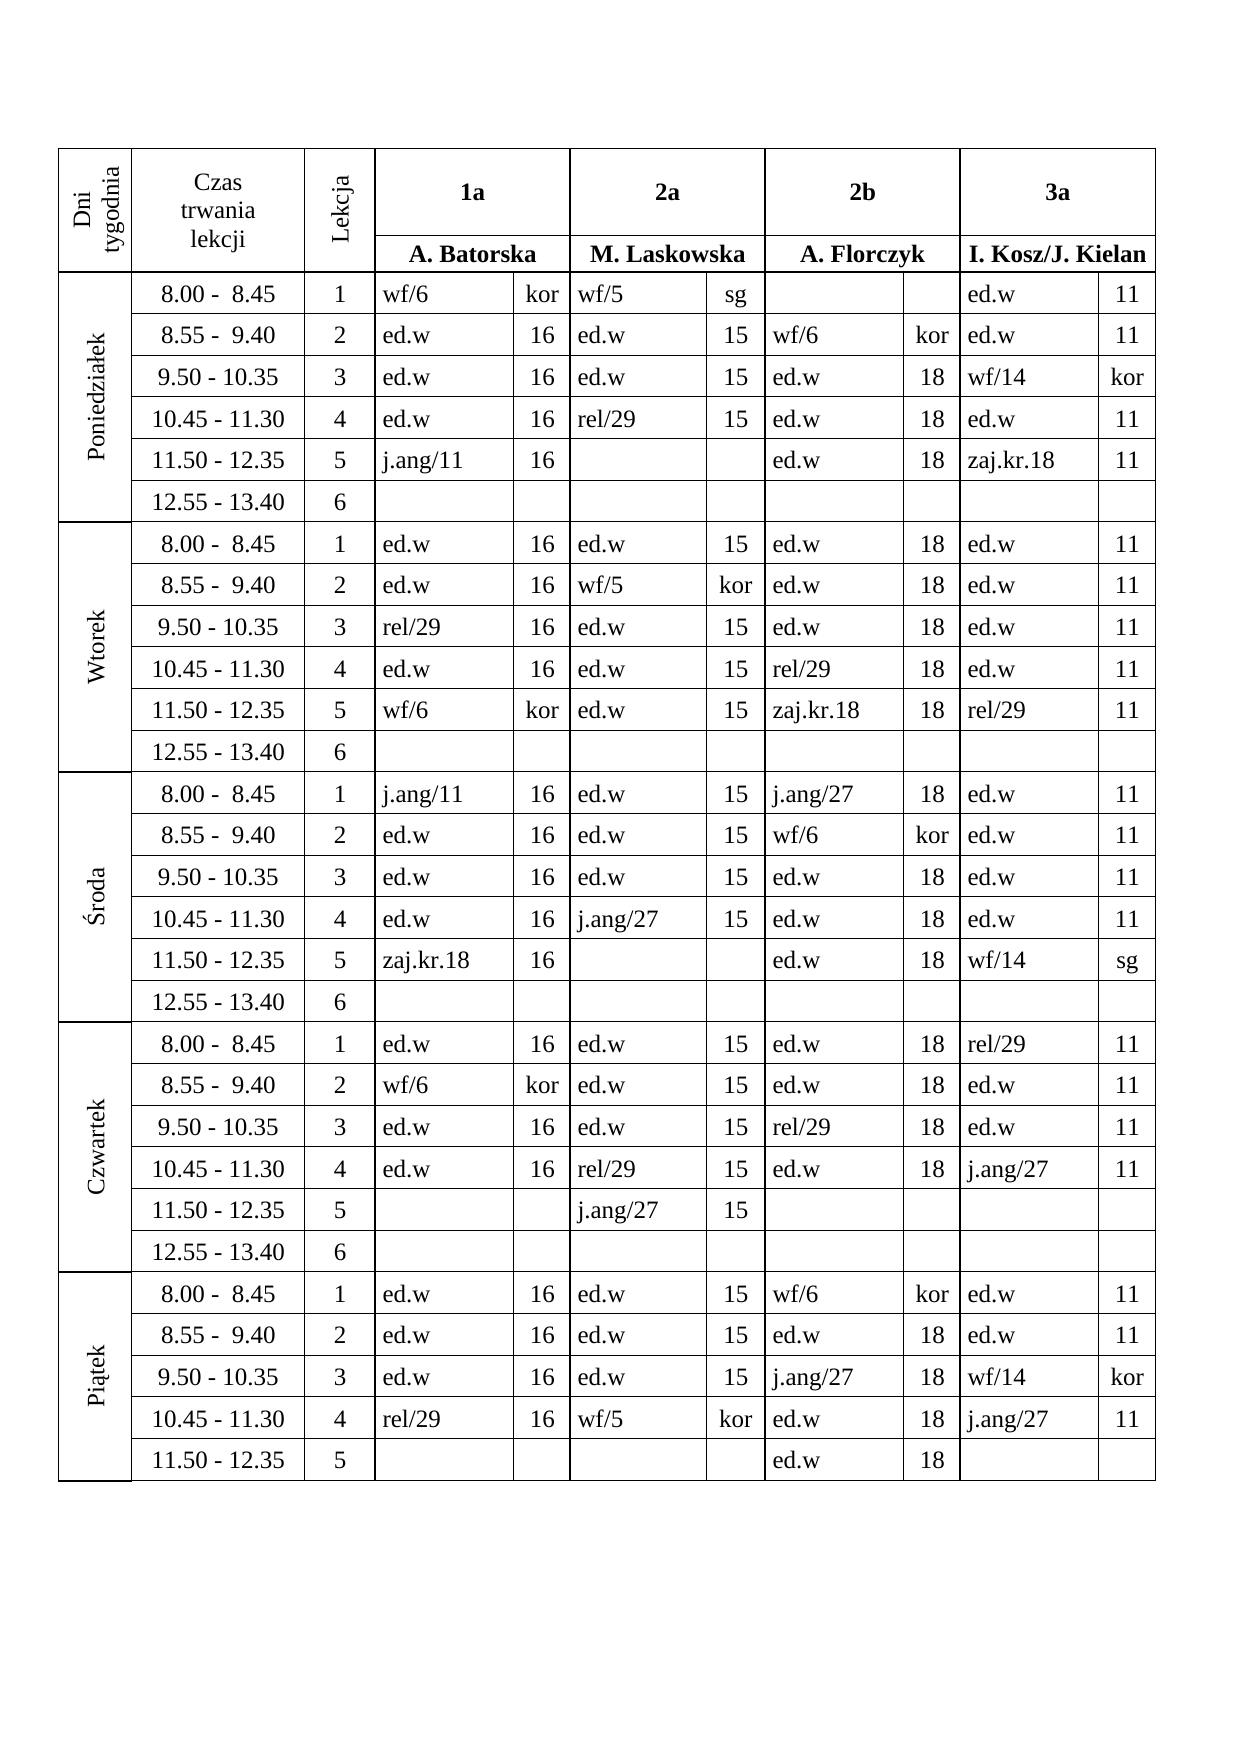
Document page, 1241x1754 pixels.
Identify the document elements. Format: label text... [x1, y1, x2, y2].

table_cell ed.w [961, 772, 1098, 813]
table_cell 18 [904, 689, 959, 729]
table_cell ed.w [376, 356, 513, 396]
table_cell 11 [1099, 689, 1155, 729]
table_cell 11 [1099, 314, 1155, 354]
table_cell ed.w [961, 1272, 1098, 1313]
table_cell 11.50 - 12.35 [132, 939, 304, 979]
table_cell j.ang/27 [961, 1397, 1098, 1438]
table_cell 3 [305, 1356, 374, 1396]
table_cell 15 [707, 1022, 764, 1063]
table_cell rel/29 [961, 1022, 1098, 1063]
table_cell zaj.kr.18 [766, 689, 903, 729]
table_cell [571, 731, 706, 771]
table_cell ed.w [571, 522, 706, 563]
table_cell 16 [514, 356, 569, 396]
table_cell [961, 1439, 1098, 1479]
table_cell kor [1099, 356, 1155, 396]
table_cell wf/5 [571, 273, 706, 313]
table_cell [1099, 1231, 1155, 1271]
table_cell 11 [1099, 1272, 1155, 1313]
table_cell 16 [514, 606, 569, 646]
table_cell 1 [305, 1022, 374, 1063]
table_cell ed.w [961, 1106, 1098, 1146]
table_cell [514, 1189, 569, 1229]
table_cell 8.55 - 9.40 [132, 314, 304, 354]
table_cell [514, 481, 569, 521]
table_cell 11.50 - 12.35 [132, 1439, 304, 1479]
table_cell kor [904, 314, 959, 354]
table_cell 18 [904, 1022, 959, 1063]
table_cell [707, 481, 764, 521]
table_cell 11 [1099, 1314, 1155, 1354]
table_cell Piątek [59, 1273, 131, 1479]
table_cell 16 [514, 814, 569, 854]
table_cell 9.50 - 10.35 [132, 356, 304, 396]
table_cell [1099, 981, 1155, 1021]
table_cell 10.45 - 11.30 [132, 1147, 304, 1188]
table_cell 18 [904, 1147, 959, 1188]
table_cell 15 [707, 1314, 764, 1354]
table_cell 3 [305, 606, 374, 646]
table_cell [1099, 1439, 1155, 1479]
table_cell j.ang/11 [376, 772, 513, 813]
table_cell 16 [514, 564, 569, 604]
table_cell 2 [305, 814, 374, 854]
table_cell 8.00 - 8.45 [132, 522, 304, 563]
table_cell [514, 1231, 569, 1271]
table_cell ed.w [376, 564, 513, 604]
table_header 3a [961, 149, 1155, 234]
table_cell 11 [1099, 1397, 1155, 1438]
table_cell [514, 981, 569, 1021]
table_cell ed.w [571, 772, 706, 813]
table_cell 11 [1099, 522, 1155, 563]
table_cell 10.45 - 11.30 [132, 897, 304, 938]
table_cell [961, 1189, 1098, 1229]
table_cell ed.w [376, 397, 513, 438]
table_cell Czwartek [59, 1023, 131, 1271]
table_cell [766, 1231, 903, 1271]
table_cell Wtorek [59, 523, 131, 771]
table_cell ed.w [571, 647, 706, 688]
table_cell wf/5 [571, 564, 706, 604]
table_cell 11 [1099, 1022, 1155, 1063]
table_cell [1099, 481, 1155, 521]
table_cell ed.w [961, 522, 1098, 563]
table_cell wf/6 [766, 1272, 903, 1313]
table_cell M. Laskowska [571, 236, 764, 271]
table_cell 15 [707, 647, 764, 688]
table_cell wf/6 [766, 314, 903, 354]
table_cell ed.w [766, 1147, 903, 1188]
table_cell j.ang/27 [766, 772, 903, 813]
table_cell 15 [707, 606, 764, 646]
table_cell 15 [707, 1189, 764, 1229]
table_cell ed.w [766, 1397, 903, 1438]
table_cell 10.45 - 11.30 [132, 1397, 304, 1438]
table_cell 1 [305, 273, 374, 313]
table_cell 16 [514, 397, 569, 438]
table_cell ed.w [766, 397, 903, 438]
table_cell 3 [305, 356, 374, 396]
table_cell Poniedziałek [59, 273, 131, 521]
table_cell j.ang/27 [961, 1147, 1098, 1188]
table_cell [376, 481, 513, 521]
table_cell 15 [707, 1106, 764, 1146]
table_cell 8.00 - 8.45 [132, 1022, 304, 1063]
table_header 2b [766, 149, 959, 234]
table_cell 12.55 - 13.40 [132, 1231, 304, 1271]
table_cell ed.w [961, 814, 1098, 854]
table_cell 3 [305, 1106, 374, 1146]
table_cell 9.50 - 10.35 [132, 1356, 304, 1396]
table_cell ed.w [376, 314, 513, 354]
table_cell [376, 1189, 513, 1229]
table_cell 18 [904, 356, 959, 396]
table_cell ed.w [766, 439, 903, 479]
table_cell 11 [1099, 273, 1155, 313]
table_cell 11.50 - 12.35 [132, 689, 304, 729]
table_cell [571, 481, 706, 521]
table_cell 15 [707, 356, 764, 396]
table_cell 16 [514, 522, 569, 563]
table_cell 1 [305, 522, 374, 563]
table_cell 2 [305, 1064, 374, 1104]
table_cell kor [707, 564, 764, 604]
table_cell rel/29 [571, 397, 706, 438]
table_cell [514, 731, 569, 771]
table_cell ed.w [766, 897, 903, 938]
table_cell 16 [514, 856, 569, 896]
table_cell 4 [305, 897, 374, 938]
table_cell wf/14 [961, 356, 1098, 396]
table_cell 4 [305, 397, 374, 438]
table_cell 11 [1099, 1106, 1155, 1146]
table_cell 8.55 - 9.40 [132, 564, 304, 604]
table_cell ed.w [571, 1314, 706, 1354]
table_cell ed.w [961, 606, 1098, 646]
table_cell 16 [514, 939, 569, 979]
table_cell 6 [305, 1231, 374, 1271]
table_header Lekcja [305, 149, 374, 271]
table_cell kor [707, 1397, 764, 1438]
table_cell wf/14 [961, 939, 1098, 979]
table_cell 18 [904, 606, 959, 646]
table_cell 12.55 - 13.40 [132, 981, 304, 1021]
table_cell 2 [305, 564, 374, 604]
table_cell 16 [514, 439, 569, 479]
table_cell 2 [305, 314, 374, 354]
table_cell 5 [305, 1189, 374, 1229]
table_cell [961, 981, 1098, 1021]
table_cell 18 [904, 772, 959, 813]
table_cell 6 [305, 481, 374, 521]
table_cell ed.w [376, 1272, 513, 1313]
table_cell 12.55 - 13.40 [132, 731, 304, 771]
table_cell kor [904, 814, 959, 854]
table_cell [571, 1439, 706, 1479]
table_cell [766, 273, 903, 313]
table_cell ed.w [961, 1314, 1098, 1354]
table_cell 16 [514, 1106, 569, 1146]
table_cell [571, 439, 706, 479]
table_cell zaj.kr.18 [961, 439, 1098, 479]
table_cell [904, 273, 959, 313]
table_cell ed.w [376, 897, 513, 938]
table_cell ed.w [571, 356, 706, 396]
table_cell ed.w [376, 1147, 513, 1188]
table_cell kor [514, 1064, 569, 1104]
table_cell ed.w [376, 647, 513, 688]
table_cell ed.w [766, 606, 903, 646]
table_cell 9.50 - 10.35 [132, 856, 304, 896]
table_cell [707, 981, 764, 1021]
table_cell rel/29 [766, 647, 903, 688]
table_cell [376, 1439, 513, 1479]
table_cell [766, 1189, 903, 1229]
table_cell ed.w [376, 1106, 513, 1146]
table_cell [571, 981, 706, 1021]
table_cell ed.w [766, 1064, 903, 1104]
table_cell ed.w [376, 1356, 513, 1396]
table_cell 11 [1099, 897, 1155, 938]
table_cell rel/29 [961, 689, 1098, 729]
table_cell ed.w [571, 606, 706, 646]
table_cell 15 [707, 1064, 764, 1104]
table_cell ed.w [376, 856, 513, 896]
table_cell ed.w [571, 856, 706, 896]
table_cell 15 [707, 522, 764, 563]
table_cell 8.00 - 8.45 [132, 1272, 304, 1313]
table_cell wf/6 [376, 1064, 513, 1104]
table_cell 11 [1099, 606, 1155, 646]
table_cell 6 [305, 981, 374, 1021]
table_cell 18 [904, 1356, 959, 1396]
table_cell 15 [707, 689, 764, 729]
table_cell j.ang/27 [571, 897, 706, 938]
table_cell Środa [59, 773, 131, 1021]
table_cell A. Florczyk [766, 236, 959, 271]
table_cell kor [904, 1272, 959, 1313]
table_cell [707, 439, 764, 479]
table_cell 11 [1099, 814, 1155, 854]
table_cell 9.50 - 10.35 [132, 606, 304, 646]
table_cell 15 [707, 397, 764, 438]
table_cell 18 [904, 647, 959, 688]
table_cell wf/6 [766, 814, 903, 854]
table_header Dni tygodnia [59, 149, 131, 271]
table_cell ed.w [571, 1106, 706, 1146]
table_cell 15 [707, 1147, 764, 1188]
table_cell 18 [904, 1439, 959, 1479]
table_cell 11 [1099, 439, 1155, 479]
table_header 1a [376, 149, 569, 234]
table_cell [707, 1439, 764, 1479]
table_cell 5 [305, 439, 374, 479]
table_cell rel/29 [376, 1397, 513, 1438]
table_cell [376, 981, 513, 1021]
table_cell 11.50 - 12.35 [132, 1189, 304, 1229]
table_cell 10.45 - 11.30 [132, 647, 304, 688]
table_cell kor [514, 689, 569, 729]
table_cell ed.w [571, 1272, 706, 1313]
table_cell wf/6 [376, 273, 513, 313]
table_cell 15 [707, 1272, 764, 1313]
table_cell j.ang/27 [766, 1356, 903, 1396]
table_cell wf/6 [376, 689, 513, 729]
table_cell 18 [904, 939, 959, 979]
table_cell 5 [305, 1439, 374, 1479]
table_cell ed.w [766, 939, 903, 979]
table_cell [376, 1231, 513, 1271]
table_cell ed.w [571, 814, 706, 854]
table_cell 9.50 - 10.35 [132, 1106, 304, 1146]
table_cell [766, 731, 903, 771]
table_header 2a [571, 149, 764, 234]
table_cell [904, 981, 959, 1021]
table_cell ed.w [766, 1022, 903, 1063]
table_cell 8.55 - 9.40 [132, 814, 304, 854]
table_cell 18 [904, 1106, 959, 1146]
table_cell [1099, 731, 1155, 771]
table_cell 18 [904, 564, 959, 604]
table_cell ed.w [766, 356, 903, 396]
table_cell [904, 481, 959, 521]
table_cell ed.w [961, 273, 1098, 313]
table_cell kor [514, 273, 569, 313]
table_cell sg [1099, 939, 1155, 979]
table_cell 11 [1099, 1064, 1155, 1104]
table_cell 18 [904, 397, 959, 438]
table_cell ed.w [961, 1064, 1098, 1104]
table_cell 16 [514, 1147, 569, 1188]
table_cell ed.w [766, 1439, 903, 1479]
table_cell [707, 731, 764, 771]
table_cell wf/14 [961, 1356, 1098, 1396]
table_cell [707, 939, 764, 979]
table_cell [961, 1231, 1098, 1271]
table_cell [766, 481, 903, 521]
table_cell j.ang/11 [376, 439, 513, 479]
table_cell 6 [305, 731, 374, 771]
table_cell ed.w [766, 1314, 903, 1354]
table_cell ed.w [961, 564, 1098, 604]
table_cell 11 [1099, 564, 1155, 604]
table_cell 15 [707, 772, 764, 813]
table_cell 18 [904, 897, 959, 938]
table_cell 18 [904, 522, 959, 563]
table_cell sg [707, 273, 764, 313]
table_cell 8.55 - 9.40 [132, 1064, 304, 1104]
table_cell 16 [514, 1397, 569, 1438]
table_cell ed.w [961, 856, 1098, 896]
table_cell [904, 1231, 959, 1271]
table_cell 2 [305, 1314, 374, 1354]
table_cell [961, 481, 1098, 521]
table_cell 16 [514, 314, 569, 354]
table_cell 5 [305, 689, 374, 729]
table_cell 18 [904, 1064, 959, 1104]
table_header Czas trwania lekcji [132, 149, 304, 271]
table_cell 4 [305, 647, 374, 688]
table_cell [514, 1439, 569, 1479]
table_cell 18 [904, 439, 959, 479]
table_cell 11 [1099, 856, 1155, 896]
table_cell ed.w [376, 814, 513, 854]
table_cell rel/29 [376, 606, 513, 646]
table_cell zaj.kr.18 [376, 939, 513, 979]
table_cell 18 [904, 856, 959, 896]
table_cell j.ang/27 [571, 1189, 706, 1229]
table_cell ed.w [571, 1022, 706, 1063]
table_cell rel/29 [766, 1106, 903, 1146]
table_cell 11 [1099, 397, 1155, 438]
table_cell I. Kosz/J. Kielan [961, 236, 1155, 271]
table_cell 11 [1099, 1147, 1155, 1188]
table_cell 1 [305, 1272, 374, 1313]
table_cell 16 [514, 1272, 569, 1313]
table_cell ed.w [571, 314, 706, 354]
table_cell wf/5 [571, 1397, 706, 1438]
table_cell [571, 939, 706, 979]
table_cell 12.55 - 13.40 [132, 481, 304, 521]
table_cell ed.w [961, 647, 1098, 688]
table_cell ed.w [766, 564, 903, 604]
table_cell 11 [1099, 647, 1155, 688]
table_cell [1099, 1189, 1155, 1229]
table_cell ed.w [376, 1022, 513, 1063]
table_cell 16 [514, 772, 569, 813]
table_cell 15 [707, 1356, 764, 1396]
table_cell 4 [305, 1397, 374, 1438]
table_cell 15 [707, 897, 764, 938]
table_cell 8.00 - 8.45 [132, 273, 304, 313]
table_cell 1 [305, 772, 374, 813]
table_cell ed.w [766, 522, 903, 563]
table_cell 18 [904, 1397, 959, 1438]
table_cell ed.w [961, 314, 1098, 354]
table_cell 16 [514, 647, 569, 688]
table_cell 15 [707, 314, 764, 354]
table_cell 16 [514, 1356, 569, 1396]
table_cell 11 [1099, 772, 1155, 813]
table_cell ed.w [961, 897, 1098, 938]
table_cell 15 [707, 814, 764, 854]
table_cell 15 [707, 856, 764, 896]
table_cell kor [1099, 1356, 1155, 1396]
table_cell [376, 731, 513, 771]
table_cell 8.55 - 9.40 [132, 1314, 304, 1354]
table_cell 10.45 - 11.30 [132, 397, 304, 438]
table_cell 8.00 - 8.45 [132, 772, 304, 813]
table_cell [904, 731, 959, 771]
table_cell 4 [305, 1147, 374, 1188]
table_cell 16 [514, 1022, 569, 1063]
table_cell [904, 1189, 959, 1229]
table_cell 18 [904, 1314, 959, 1354]
table_cell [707, 1231, 764, 1271]
table_cell ed.w [571, 1356, 706, 1396]
table_cell ed.w [961, 397, 1098, 438]
table_cell 5 [305, 939, 374, 979]
table_cell 16 [514, 897, 569, 938]
table_cell [961, 731, 1098, 771]
table_cell rel/29 [571, 1147, 706, 1188]
table_cell ed.w [766, 856, 903, 896]
table_cell ed.w [571, 1064, 706, 1104]
table_cell 16 [514, 1314, 569, 1354]
table_cell ed.w [571, 689, 706, 729]
table_cell ed.w [376, 522, 513, 563]
table_cell [571, 1231, 706, 1271]
table_cell 3 [305, 856, 374, 896]
table_cell ed.w [376, 1314, 513, 1354]
table_cell A. Batorska [376, 236, 569, 271]
table_cell [766, 981, 903, 1021]
table_cell 11.50 - 12.35 [132, 439, 304, 479]
